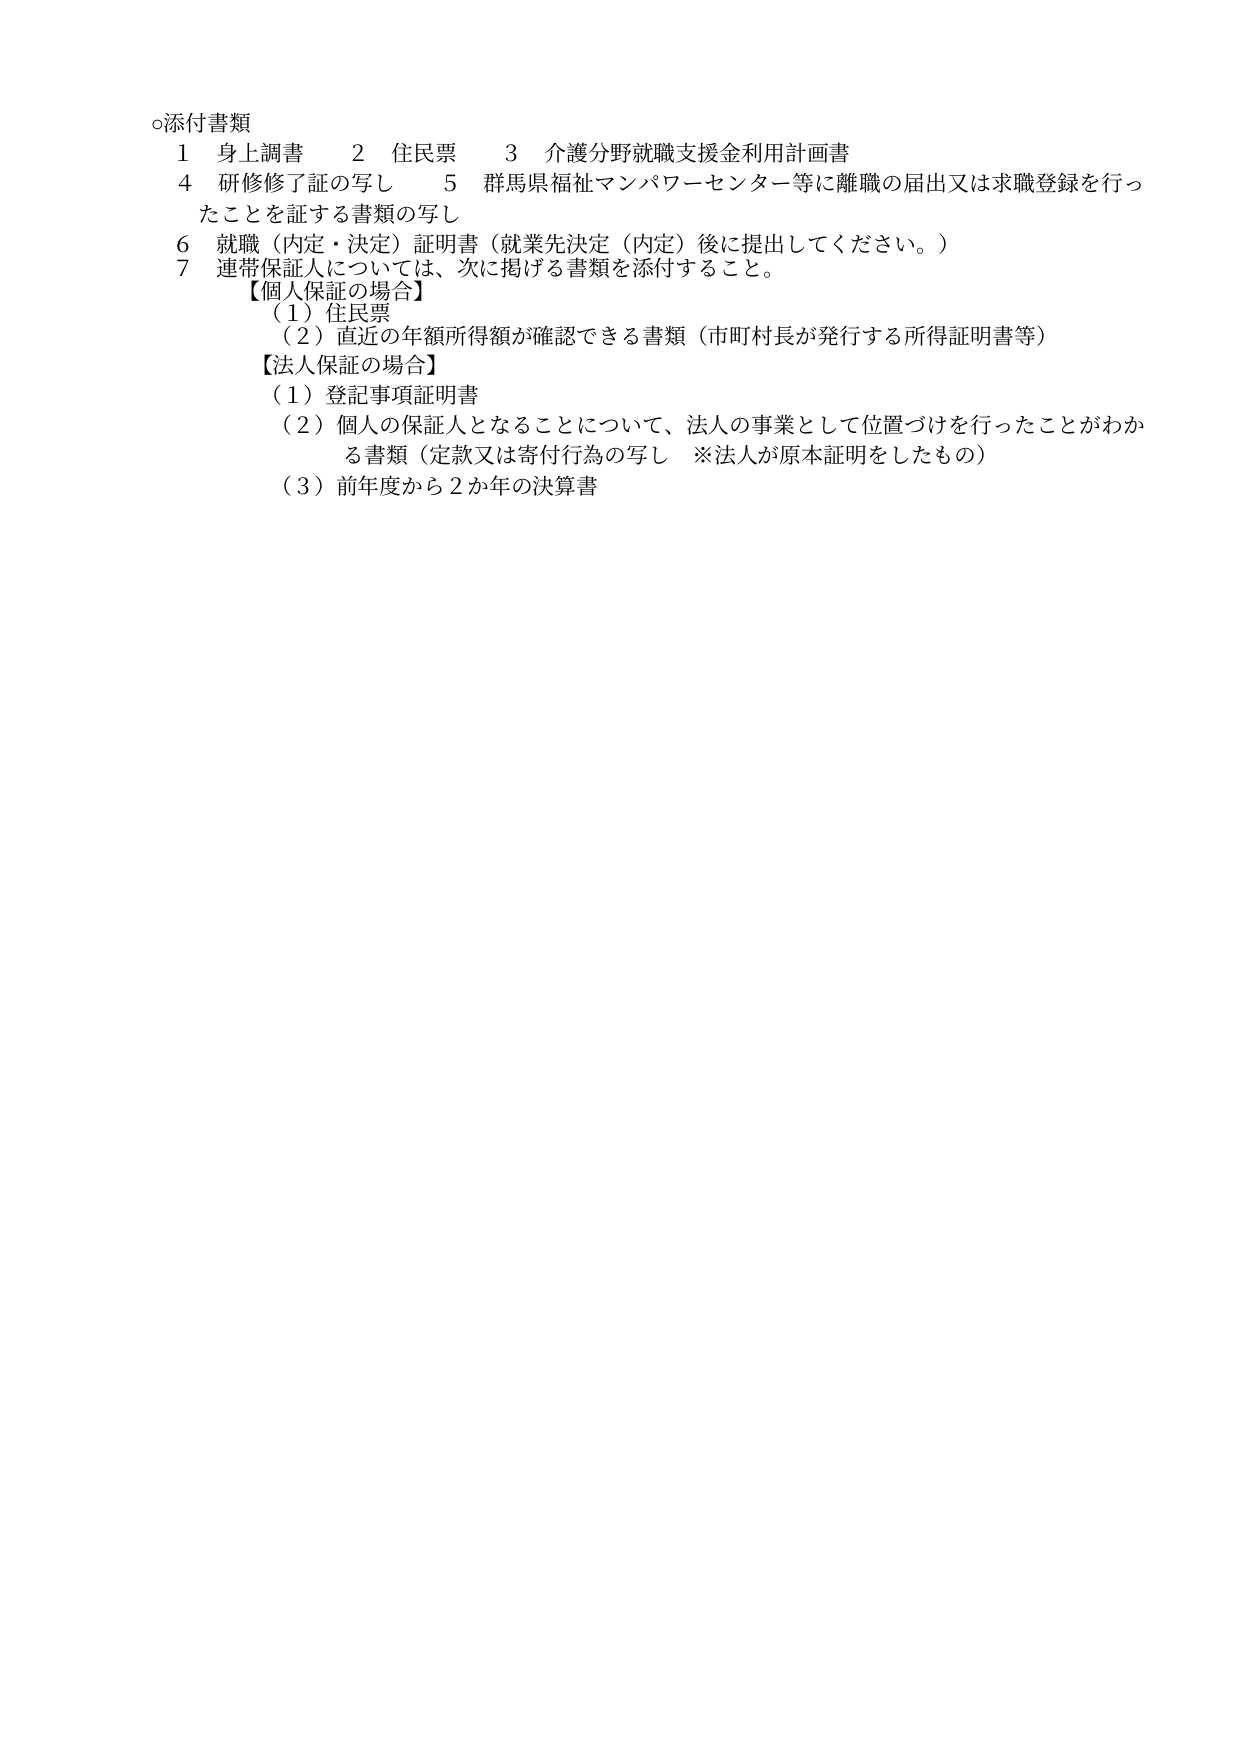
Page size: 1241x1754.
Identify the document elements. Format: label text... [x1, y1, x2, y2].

text （３）前年度から２か年の決算書 [151, 470, 1149, 500]
text １ 身上調書 ２ 住民票 ３ 介護分野就職支援金利用計画書 [151, 137, 1149, 168]
text ４ 研修修了証の写し ５ 群馬県福祉マンパワーセンター等に離職の届出又は求職登録を行ったことを証する書類の写し [174, 168, 1149, 228]
text （２）直近の年額所得額が確認できる書類（市町村長が発行する所得証明書等） [270, 326, 1149, 349]
text ○添付書類 [151, 107, 1149, 137]
text 【個人保証の場合】 [151, 281, 1149, 304]
text （１）登記事項証明書 [151, 379, 1149, 409]
text ６ 就職（内定・決定）証明書（就業先決定（内定）後に提出してください。） [151, 228, 1149, 258]
text ７ 連帯保証人については、次に掲げる書類を添付すること。 [151, 258, 1149, 281]
text （２）個人の保証人となることについて、法人の事業として位置づけを行ったことがわかる書類（定款又は寄付行為の写し ※法人が原本証明をしたもの） [270, 409, 1149, 470]
text （１）住民票 [151, 304, 1149, 326]
text 【法人保証の場合】 [251, 349, 1149, 379]
